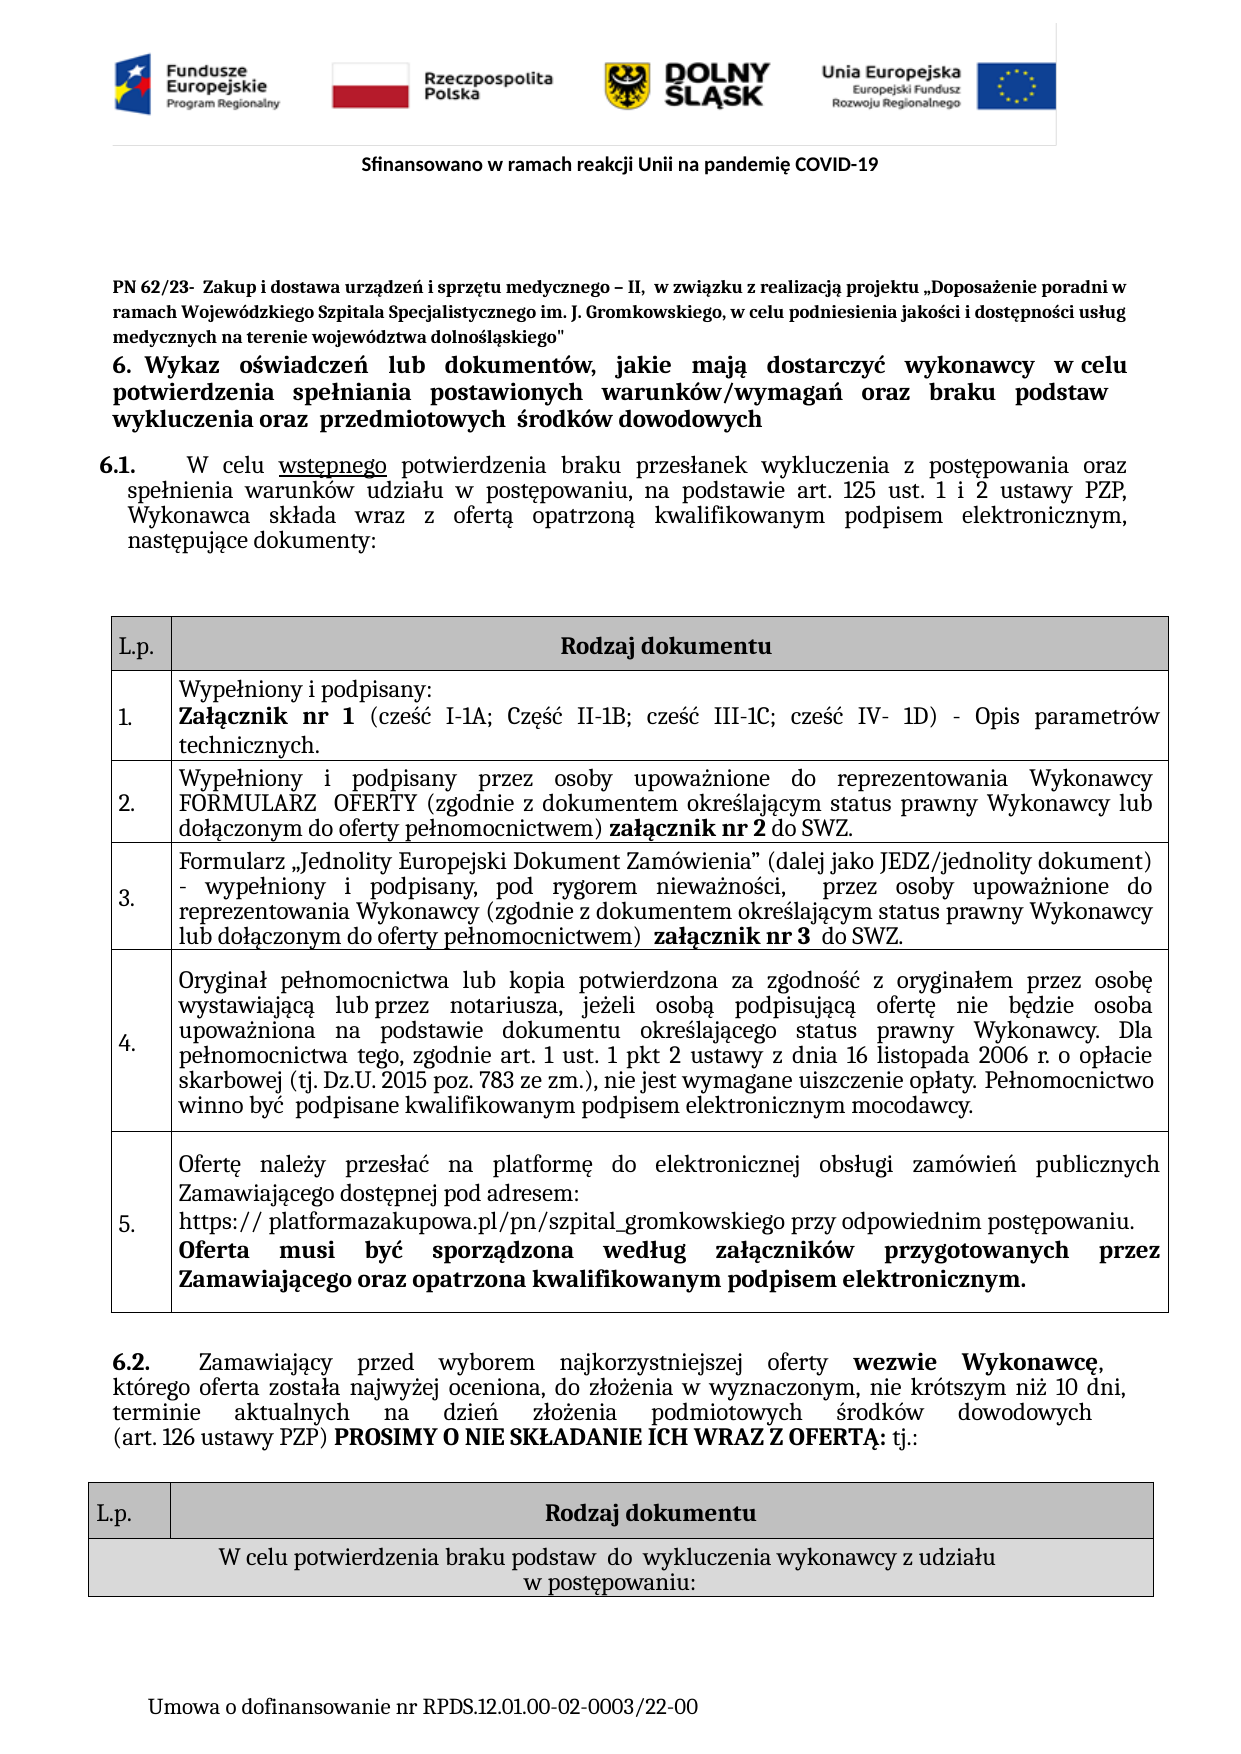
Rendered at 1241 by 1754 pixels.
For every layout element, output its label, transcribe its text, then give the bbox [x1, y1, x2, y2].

table_header L.p. [112, 617, 171, 670]
table_cell Ofertę należy przesłać na platformę do elektronicznej obsługi zamówień publicznych Zamawiającego dostępnej pod adresem: https:// platformazakupowa.pl/pn/szpital_gromkowskiego przy odpowiednim postępowaniu. Oferta musi być sporządzona według załączników przygotowanych przez Zamawiającego oraz opatrzona kwalifikowanym podpisem elektronicznym. [172, 1132, 1168, 1312]
table_cell 1. [112, 671, 171, 759]
table_header L.p. [89, 1483, 170, 1538]
list 6. Wykaz oświadczeń lub dokumentów, jakie mają dostarczyć wykonawcy w celu potwierdzenia spełniania postawionych warunków/wymagań oraz braku podstaw wykluczenia oraz przedmiotowych środków dowodowych [112, 352, 1128, 433]
table_cell 2. [112, 761, 171, 842]
table_cell Wypełniony i podpisany przez osoby upoważnione do reprezentowania Wykonawcy FORMULARZ OFERTY (zgodnie z dokumentem określającym status prawny Wykonawcy lub dołączonym do oferty pełnomocnictwem) załącznik nr 2 do SWZ. [172, 761, 1168, 842]
text 6.1. W celu wstępnego potwierdzenia braku przesłanek wykluczenia z postępowania oraz spełnienia warunków udziału w postępowaniu, na podstawie art. 125 ust. 1 i 2 ustawy PZP, Wykonawca składa wraz z ofertą opatrzoną kwalifikowanym podpisem elektronicznym, następujące dokumenty: [83, 454, 1128, 554]
table_cell 4. [112, 950, 171, 1131]
table_header Rodzaj dokumentu [172, 617, 1168, 670]
table_cell Wypełniony i podpisany: Załącznik nr 1 (cześć I-1A; Część II-1B; cześć III-1C; cześć IV- 1D) - Opis parametrów technicznych. [172, 671, 1168, 759]
table_cell 3. [112, 843, 171, 949]
table_header Rodzaj dokumentu [171, 1483, 1153, 1538]
picture [112, 23, 1058, 147]
table_cell W celu potwierdzenia braku podstaw do wykluczenia wykonawcy z udziału w postępowaniu: [89, 1539, 1153, 1596]
table_cell Formularz „Jednolity Europejski Dokument Zamówienia” (dalej jako JEDZ/jednolity dokument) - wypełniony i podpisany, pod rygorem nieważności, przez osoby upoważnione do reprezentowania Wykonawcy (zgodnie z dokumentem określającym status prawny Wykonawcy lub dołączonym do oferty pełnomocnictwem) załącznik nr 3 do SWZ. [172, 843, 1168, 949]
table_cell Oryginał pełnomocnictwa lub kopia potwierdzona za zgodność z oryginałem przez osobę wystawiającą lub przez notariusza, jeżeli osobą podpisującą ofertę nie będzie osoba upoważniona na podstawie dokumentu określającego status prawny Wykonawcy. Dla pełnomocnictwa tego, zgodnie art. 1 ust. 1 pkt 2 ustawy z dnia 16 listopada 2006 r. o opłacie skarbowej (tj. Dz.U. 2015 poz. 783 ze zm.), nie jest wymagane uiszczenie opłaty. Pełnomocnictwo winno być podpisane kwalifikowanym podpisem elektronicznym mocodawcy. [172, 950, 1168, 1131]
table_cell 5. [112, 1132, 171, 1312]
text 6.2. Zamawiający przed wyborem najkorzystniejszej oferty wezwie Wykonawcę, którego oferta została najwyżej oceniona, do złożenia w wyznaczonym, nie krótszym niż 10 dni, terminie aktualnych na dzień złożenia podmiotowych środków dowodowych (art. 126 ustawy PZP) PROSIMY O NIE SKŁADANIE ICH WRAZ Z OFERTĄ: tj.: [112, 1350, 1128, 1450]
